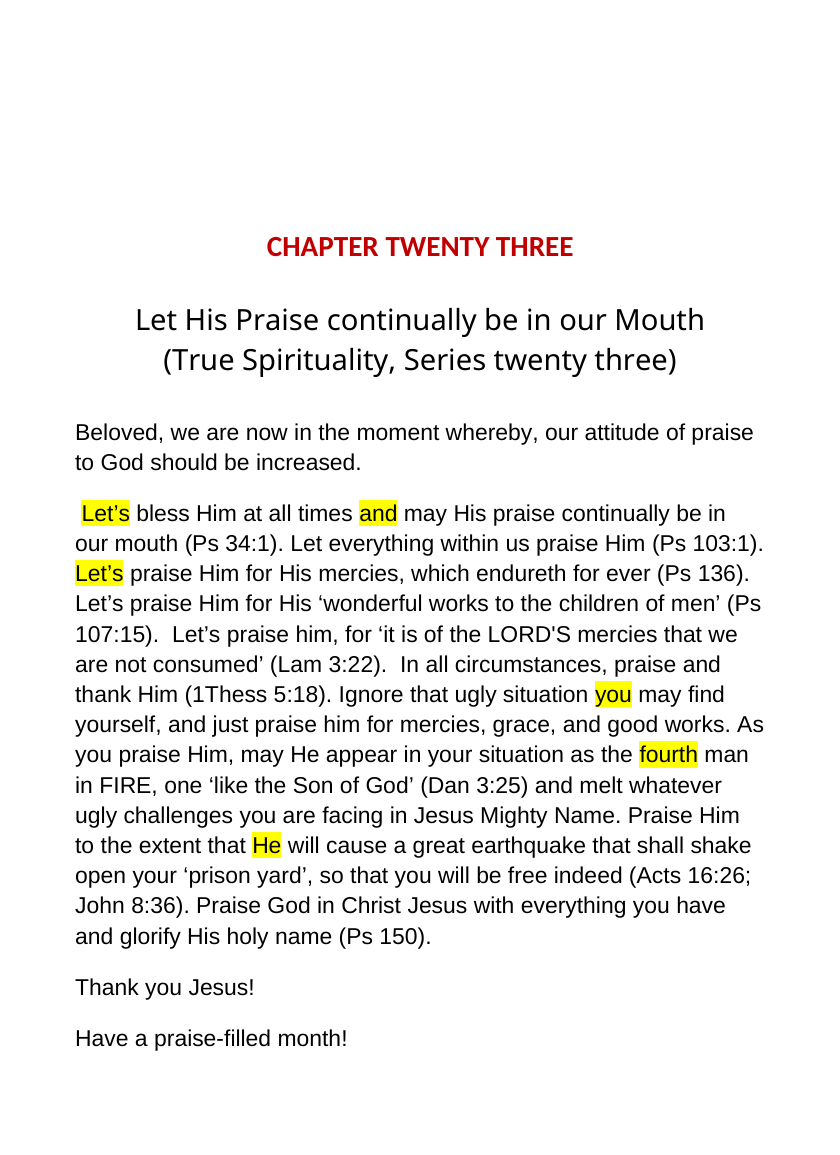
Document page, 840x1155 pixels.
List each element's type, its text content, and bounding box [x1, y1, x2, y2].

text Beloved, we are now in the moment whereby, our attitude of praise to God should be increased. [75, 418, 765, 475]
text Have a praise-filled month! [75, 1025, 765, 1051]
text CHAPTER TWENTY THREE [75, 228, 765, 264]
text (True Spirituality, Series twenty three) [75, 339, 765, 379]
text Let’s bless Him at all times and may His praise continually be in our mouth (Ps 34:1). Let everything within us praise Him (Ps 103:1). Let’s praise Him for His mercies, which endureth for ever (Ps 136). Let’s praise Him for His ‘wonderful works to the children of men’ (Ps 107:15). Let’s praise him, for ‘it is of the LORD'S mercies that we are not consumed’ (Lam 3:22). In all circumstances, praise and thank Him (1Thess 5:18). Ignore that ugly situation you may find yourself, and just praise him for mercies, grace, and good works. As you praise Him, may He appear in your situation as the fourth man in FIRE, one ‘like the Son of God’ (Dan 3:25) and melt whatever ugly challenges you are facing in Jesus Mighty Name. Praise Him to the extent that He will cause a great earthquake that shall shake open your ‘prison yard’, so that you will be free indeed (Acts 16:26; John 8:36). Praise God in Christ Jesus with everything you have and glorify His holy name (Ps 150). [75, 500, 765, 949]
text Thank you Jesus! [75, 974, 765, 1000]
text Let His Praise continually be in our Mouth [75, 299, 765, 339]
